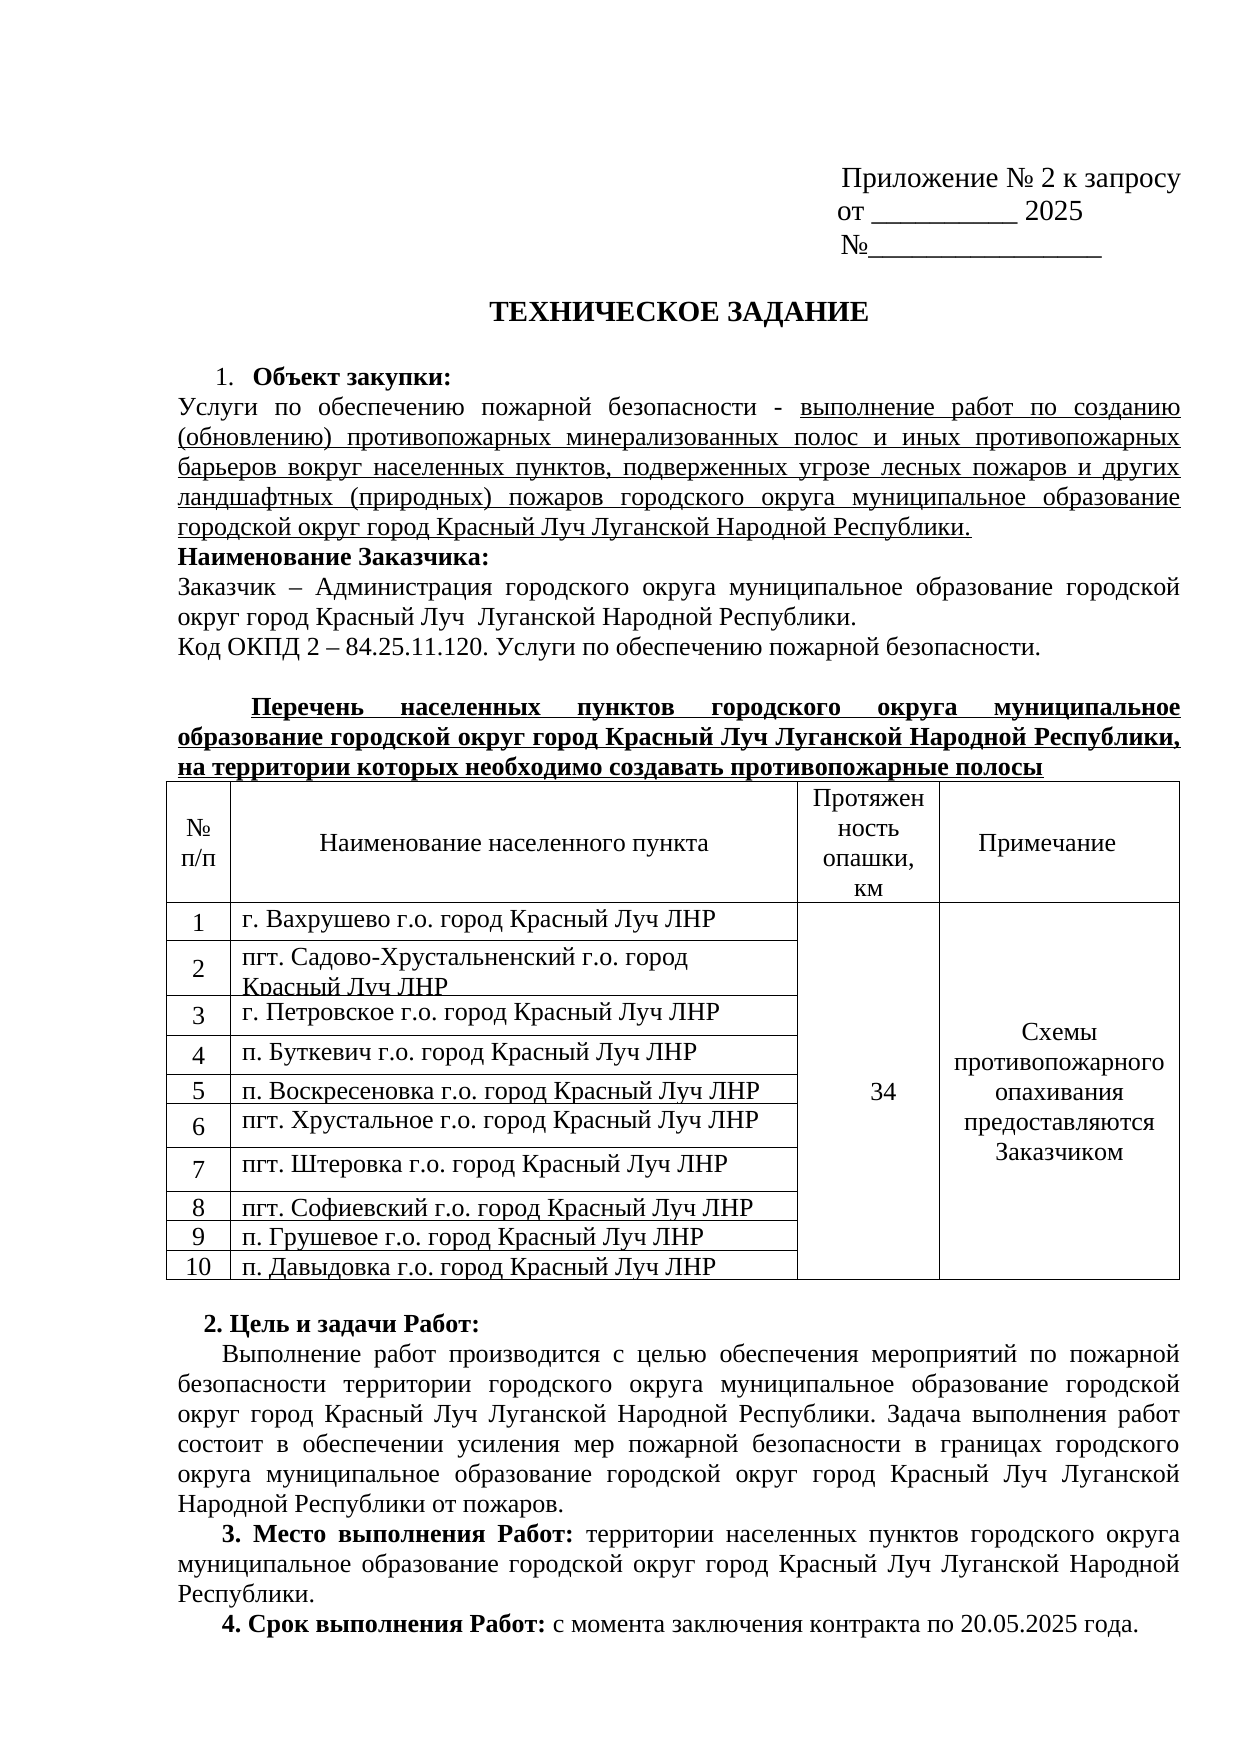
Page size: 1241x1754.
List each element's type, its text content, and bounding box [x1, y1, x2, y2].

list Объект закупки: [215, 361, 1181, 391]
table_cell п. Грушевое г.о. город Красный Луч ЛНР [231, 1221, 797, 1250]
text Выполнение работ производится с целью обеспечения мероприятий по пожарной безопасности территории городского округа муниципальное образование городской округ город Красный Луч Луганской Народной Республики. Задача выполнения работ состоит в обеспечении усиления мер пожарной безопасности в границах городского округа муниципальное образование городской округ город Красный Луч Луганской Народной Республики от пожаров. [177, 1338, 1181, 1518]
table_cell пгт. Софиевский г.о. город Красный Луч ЛНР [231, 1192, 797, 1220]
text Перечень населенных пунктов городского округа муниципальное образование городской округ город Красный Луч Луганской Народной Республики, на территории которых необходимо создавать противопожарные полосы [177, 691, 1181, 747]
table_header Примечание [940, 782, 1179, 902]
table_cell 3 [167, 996, 230, 1035]
table_cell 34 [798, 903, 939, 1278]
table_cell пгт. Штеровка г.о. город Красный Луч ЛНР [231, 1148, 797, 1191]
text от __________ 2025 [177, 193, 1181, 227]
table_cell 4 [167, 1036, 230, 1074]
table_cell 5 [167, 1075, 230, 1103]
text Услуги по обеспечению пожарной безопасности - выполнение работ по созданию (обновлению) противопожарных минерализованных полос и иных противопожарных барьеров вокруг населенных пунктов, подверженных угрозе лесных пожаров и других ландшафтных (природных) пожаров городского округа муниципальное образование городской округ город Красный Луч Луганской Народной Республики. [177, 478, 1181, 507]
table_cell Схемы противопожарного опахивания предоставляются Заказчиком [940, 903, 1179, 1278]
text Услуги по обеспечению пожарной безопасности - выполнение работ по созданию (обновлению) противопожарных минерализованных полос и иных противопожарных барьеров вокруг населенных пунктов, подверженных угрозе лесных пожаров и других ландшафтных (природных) пожаров городского округа муниципальное образование городской округ город Красный Луч Луганской Народной Республики. [177, 508, 1181, 541]
text №________________ [177, 227, 1181, 260]
table_cell 1 [167, 903, 230, 940]
text Услуги по обеспечению пожарной безопасности - выполнение работ по созданию (обновлению) противопожарных минерализованных полос и иных противопожарных барьеров вокруг населенных пунктов, подверженных угрозе лесных пожаров и других ландшафтных (природных) пожаров городского округа муниципальное образование городской округ город Красный Луч Луганской Народной Республики. [177, 391, 1181, 447]
table_cell г. Петровское г.о. город Красный Луч ЛНР [231, 996, 797, 1035]
table_cell 6 [167, 1104, 230, 1147]
text Перечень населенных пунктов городского округа муниципальное образование городской округ город Красный Луч Луганской Народной Республики, на территории которых необходимо создавать противопожарные полосы [177, 748, 1181, 781]
table_cell 8 [167, 1192, 230, 1220]
text Код ОКПД 2 – 84.25.11.120. Услуги по обеспечению пожарной безопасности. [177, 631, 1181, 661]
table_cell п. Давыдовка г.о. город Красный Луч ЛНР [231, 1251, 797, 1278]
table_cell п. Воскресеновка г.о. город Красный Луч ЛНР [231, 1075, 797, 1103]
table_cell п. Буткевич г.о. город Красный Луч ЛНР [231, 1036, 797, 1074]
text Услуги по обеспечению пожарной безопасности - выполнение работ по созданию (обновлению) противопожарных минерализованных полос и иных противопожарных барьеров вокруг населенных пунктов, подверженных угрозе лесных пожаров и других ландшафтных (природных) пожаров городского округа муниципальное образование городской округ город Красный Луч Луганской Народной Республики. [177, 448, 1181, 477]
table_cell г. Вахрушево г.о. город Красный Луч ЛНР [231, 903, 797, 940]
table_cell 10 [167, 1251, 230, 1278]
text Наименование Заказчика: [177, 541, 1181, 571]
table_cell пгт. Хрустальное г.о. город Красный Луч ЛНР [231, 1104, 797, 1147]
table_header № п/п [167, 782, 230, 902]
table_header Протяженность опашки, км [798, 782, 939, 902]
text Заказчик – Администрация городского округа муниципальное образование городской округ город Красный Луч Луганской Народной Республики. [177, 571, 1181, 631]
table_cell 7 [167, 1148, 230, 1191]
text Приложение № 2 к запросу [177, 160, 1181, 193]
text 4. Срок выполнения Работ: с момента заключения контракта по 20.05.2025 года. [177, 1608, 1181, 1638]
table_cell пгт. Садово-Хрустальненский г.о. город Красный Луч ЛНР [231, 941, 797, 994]
table_cell 9 [167, 1221, 230, 1250]
table_header Наименование населенного пункта [231, 782, 797, 902]
table_cell 2 [167, 941, 230, 994]
text ТЕХНИЧЕСКОЕ ЗАДАНИЕ [177, 294, 1181, 327]
text 3. Место выполнения Работ: территории населенных пунктов городского округа муниципальное образование городской округ город Красный Луч Луганской Народной Республики. [177, 1518, 1181, 1608]
text 2. Цель и задачи Работ: [177, 1308, 1181, 1338]
